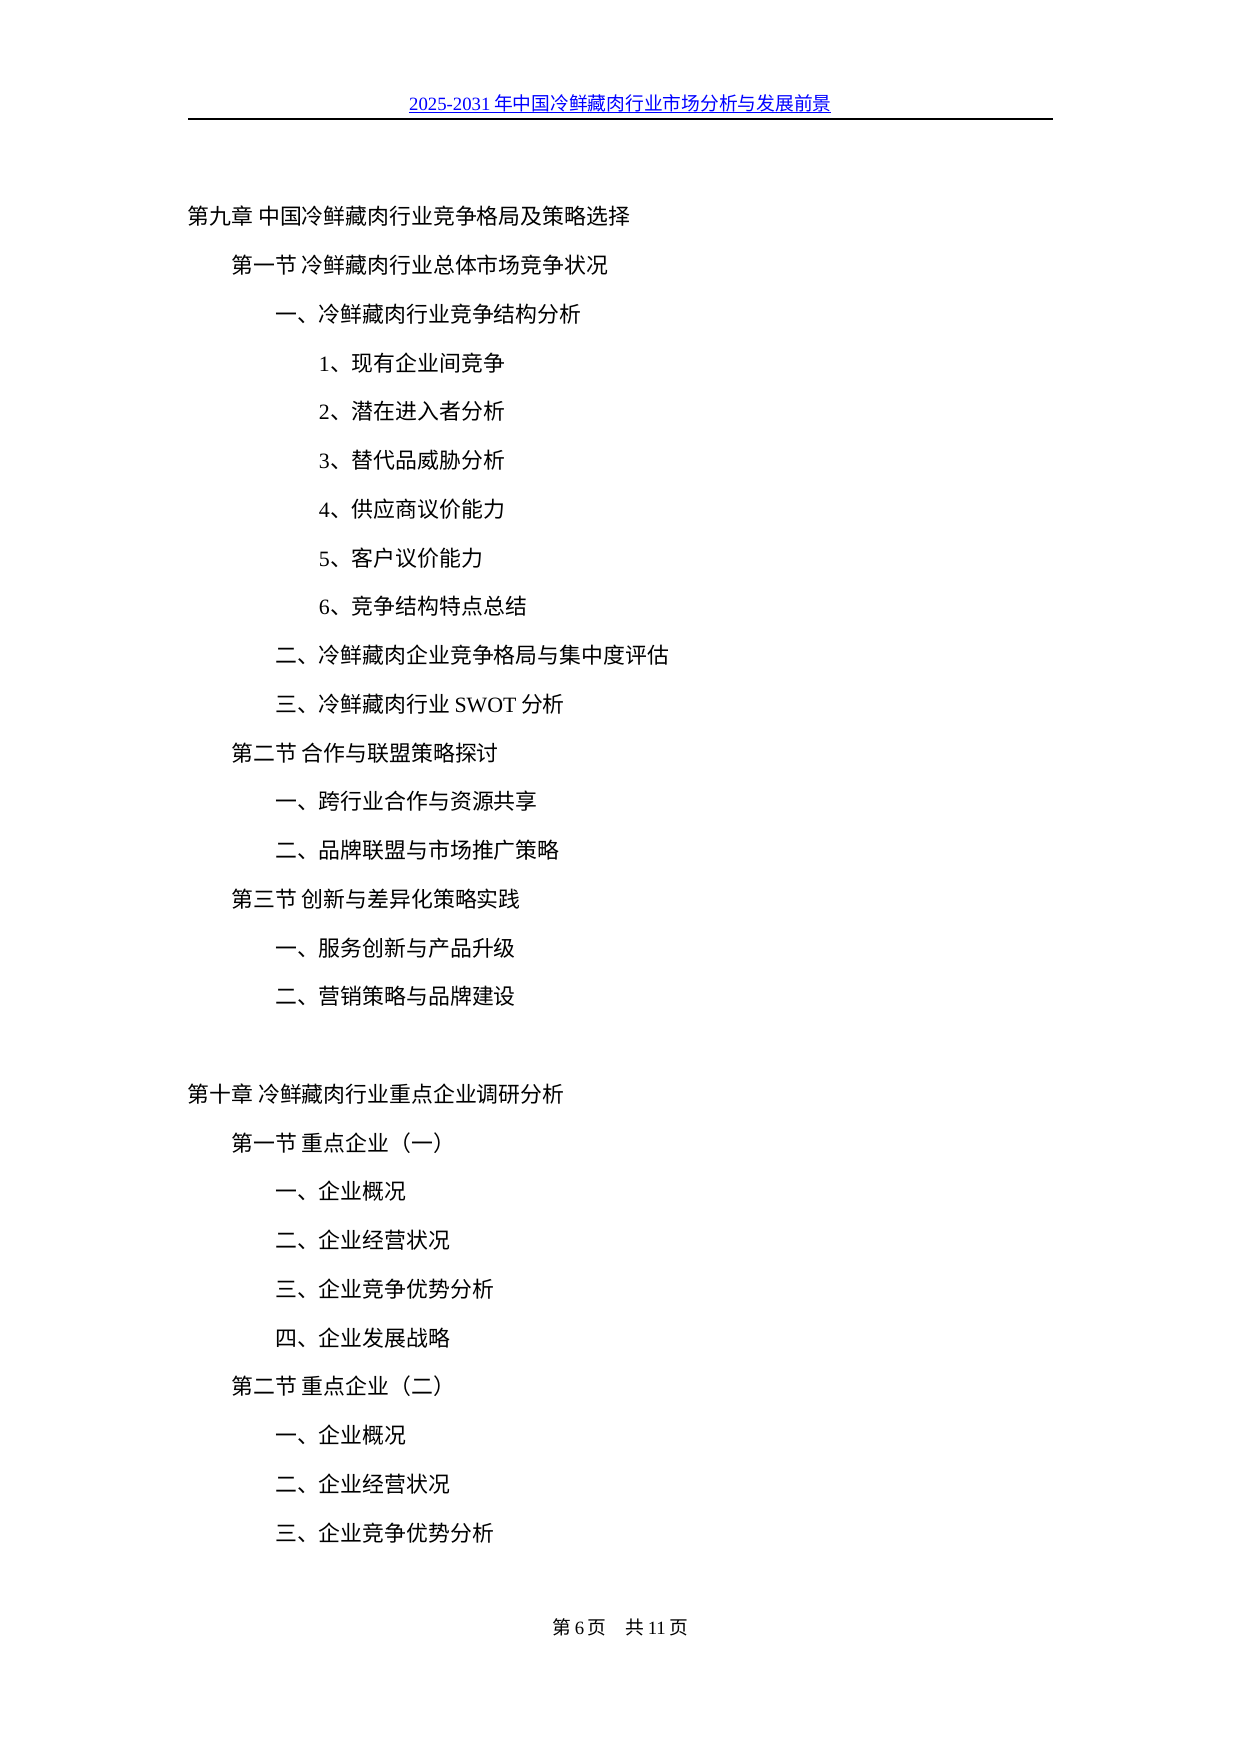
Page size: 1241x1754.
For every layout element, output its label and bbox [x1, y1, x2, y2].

text [187, 150, 1053, 1548]
